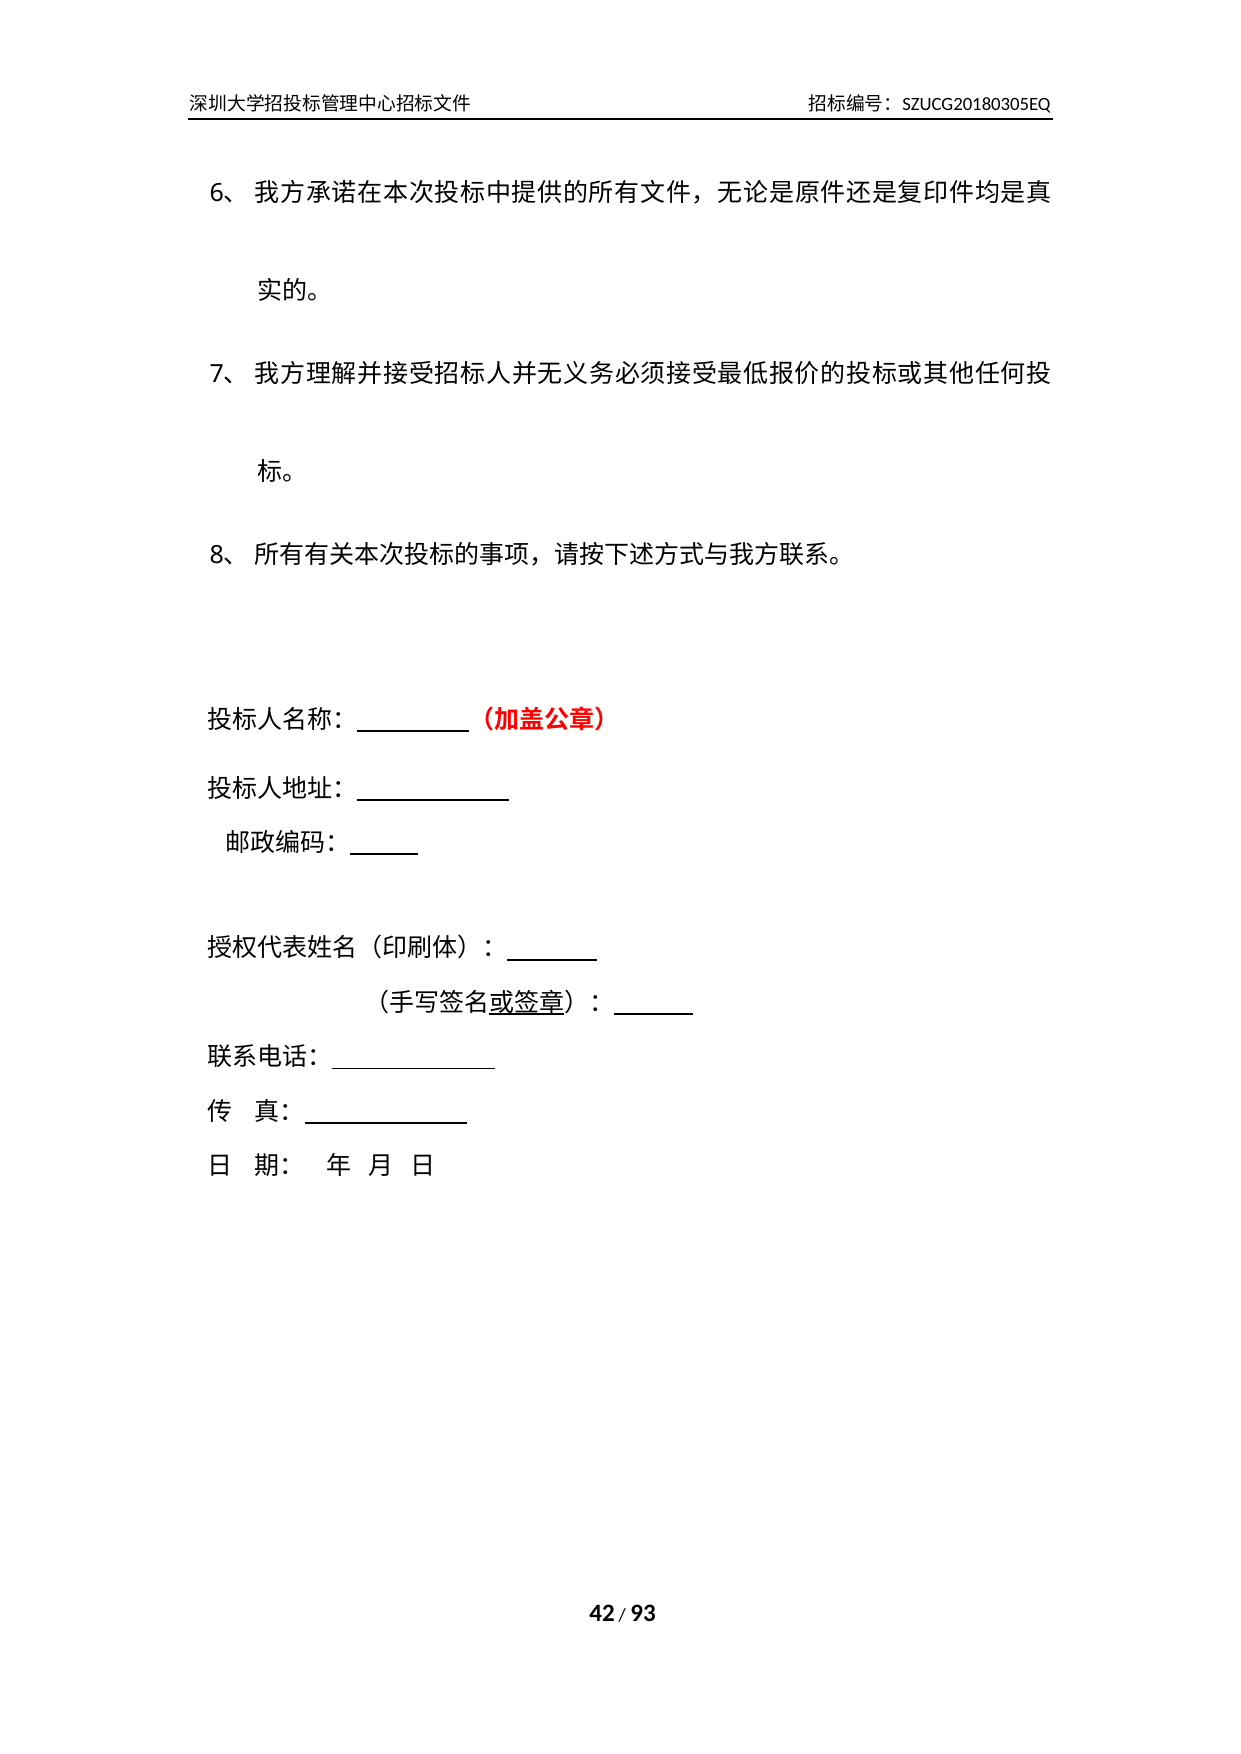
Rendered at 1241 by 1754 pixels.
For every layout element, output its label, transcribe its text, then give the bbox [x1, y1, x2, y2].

text 日 期： 年 月 日 [187, 1145, 1053, 1182]
text 联系电话： [187, 1037, 1053, 1073]
text 投标人名称： （加盖公章） [187, 685, 1053, 750]
text 投标人地址： [187, 768, 1053, 804]
text （手写签名或签章）： [187, 982, 1053, 1018]
text 授权代表姓名（印刷体）： [187, 928, 1053, 964]
text 邮政编码： [225, 822, 1053, 859]
list 我方承诺在本次投标中提供的所有文件，无论是原件还是复印件均是真实的。 [209, 158, 1053, 321]
list 我方理解并接受招标人并无义务必须接受最低报价的投标或其他任何投标。 [209, 339, 1053, 502]
list 所有有关本次投标的事项，请按下述方式与我方联系。 [209, 520, 1053, 585]
text 传 真： [187, 1091, 1053, 1127]
